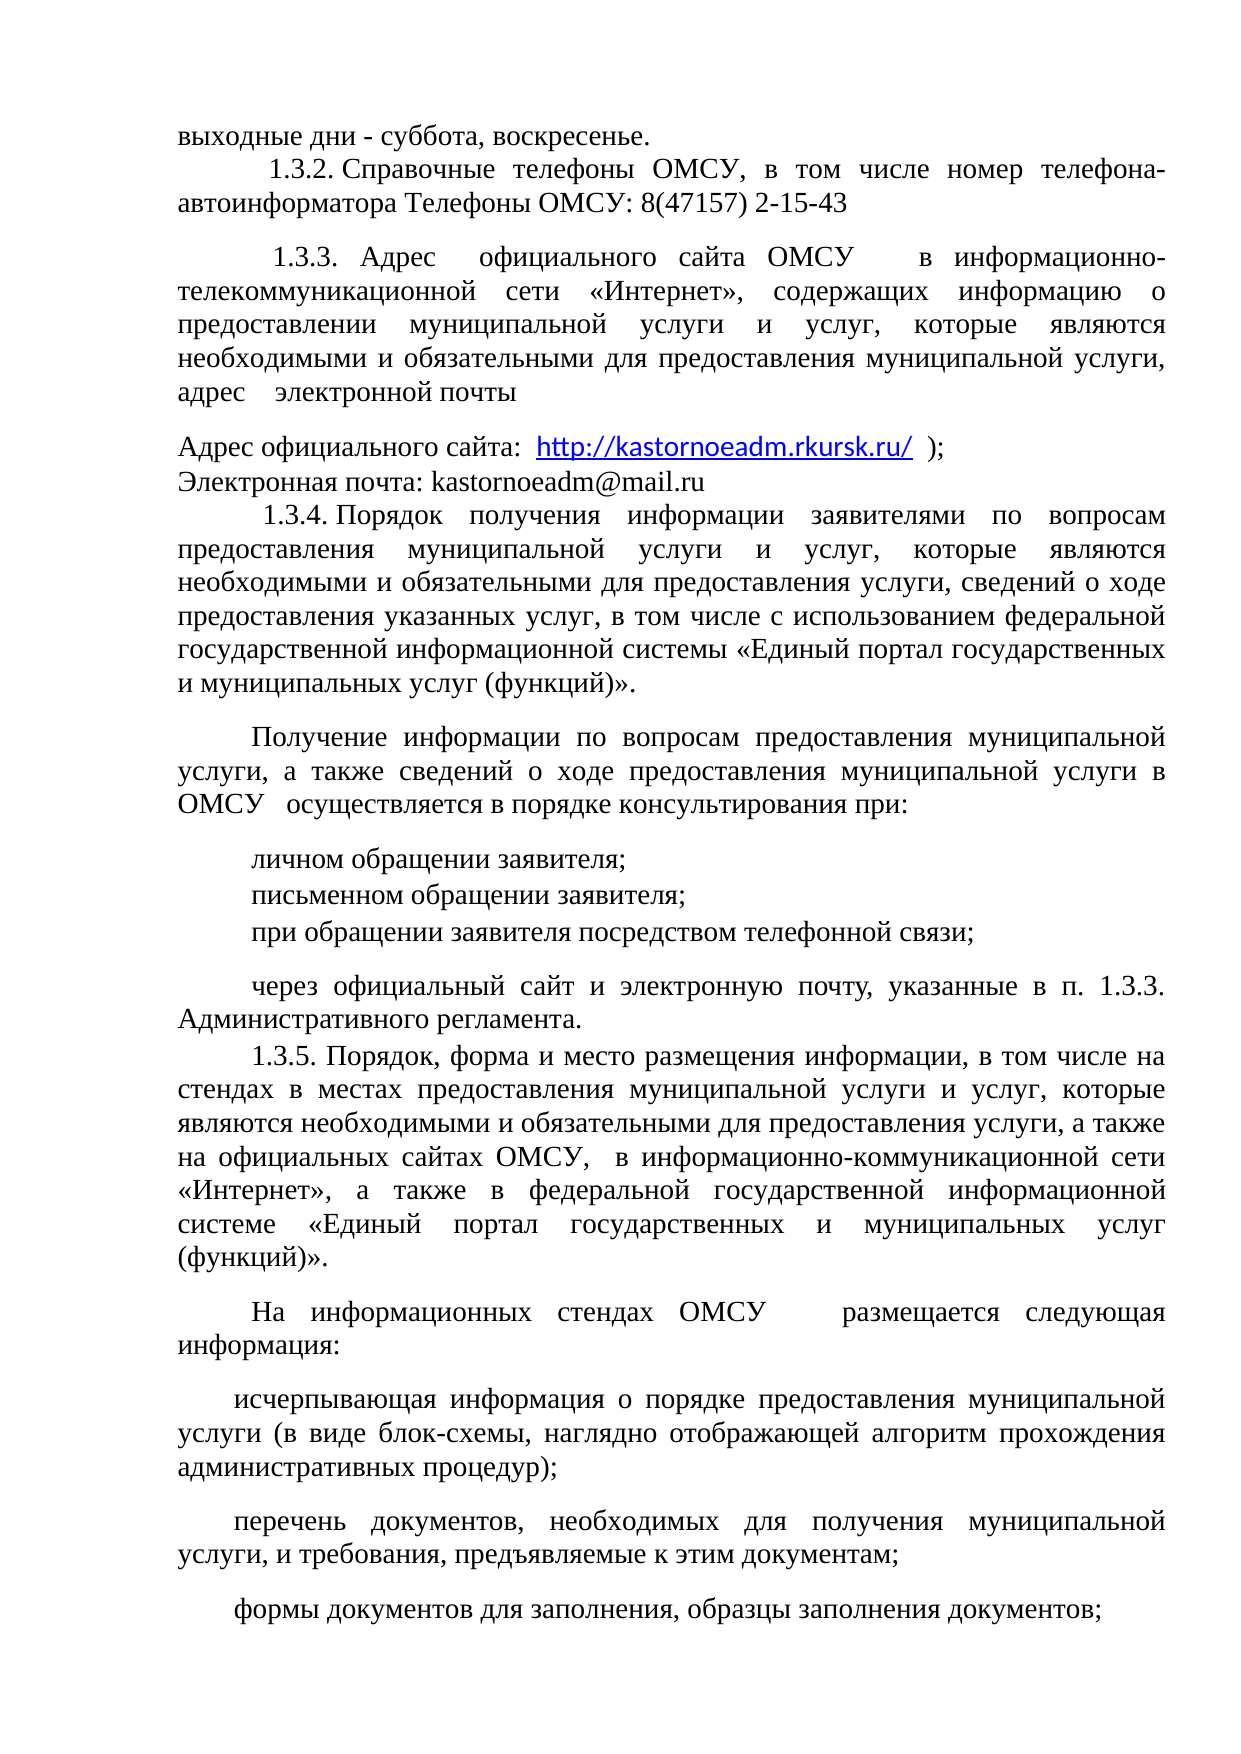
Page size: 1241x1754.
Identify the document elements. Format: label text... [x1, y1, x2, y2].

text при обращении заявителя посредством телефонной связи; [177, 914, 1167, 947]
text перечень документов, необходимых для получения муниципальной услуги, и требования, предъявляемые к этим документам; [177, 1503, 1167, 1570]
text личном обращении заявителя; [177, 841, 1167, 874]
text письменном обращении заявителя; [177, 877, 1167, 911]
text 1.3.2. Справочные телефоны ОМСУ, в том числе номер телефона-автоинформатора Телефоны ОМСУ: 8(47157) 2-15-43 [177, 152, 1167, 219]
text исчерпывающая информация о порядке предоставления муниципальной услуги (в виде блок-схемы, наглядно отображающей алгоритм прохождения административных процедур); [177, 1382, 1167, 1482]
text выходные дни - суббота, воскресенье. [177, 118, 1167, 152]
text На информационных стендах ОМСУ размещается следующая информация: [177, 1294, 1167, 1361]
text 1.3.5. Порядок, форма и место размещения информации, в том числе на стендах в местах предоставления муниципальной услуги и услуг, которые являются необходимыми и обязательными для предоставления услуги, а также на официальных сайтах ОМСУ, в информационно-коммуникационной сети «Интернет», а также в федеральной государственной информационной системе «Единый портал государственных и муниципальных услуг (функций)». [177, 1038, 1167, 1273]
text формы документов для заполнения, образцы заполнения документов; [177, 1591, 1167, 1624]
text 1.3.4. Порядок получения информации заявителями по вопросам предоставления муниципальной услуги и услуг, которые являются необходимыми и обязательными для предоставления услуги, сведений о ходе предоставления указанных услуг, в том числе с использованием федеральной государственной информационной системы «Единый портал государственных и муниципальных услуг (функций)». [177, 497, 1167, 698]
text 1.3.3. Адрес официального сайта ОМСУ в информационно-телекоммуникационной сети «Интернет», содержащих информацию о предоставлении муниципальной услуги и услуг, которые являются необходимыми и обязательными для предоставления муниципальной услуги, адрес электронной почты [177, 239, 1167, 407]
text Адрес официального сайта: http://kastornoeadm.rkursk.ru/ ); [177, 428, 1167, 464]
text Электронная почта: kastornoeadm@mail.ru [177, 464, 1167, 497]
text Получение информации по вопросам предоставления муниципальной услуги, а также сведений о ходе предоставления муниципальной услуги в ОМСУ осуществляется в порядке консультирования при: [177, 719, 1167, 820]
text через официальный сайт и электронную почту, указанные в п. 1.3.3. Административного регламента. [177, 968, 1167, 1035]
